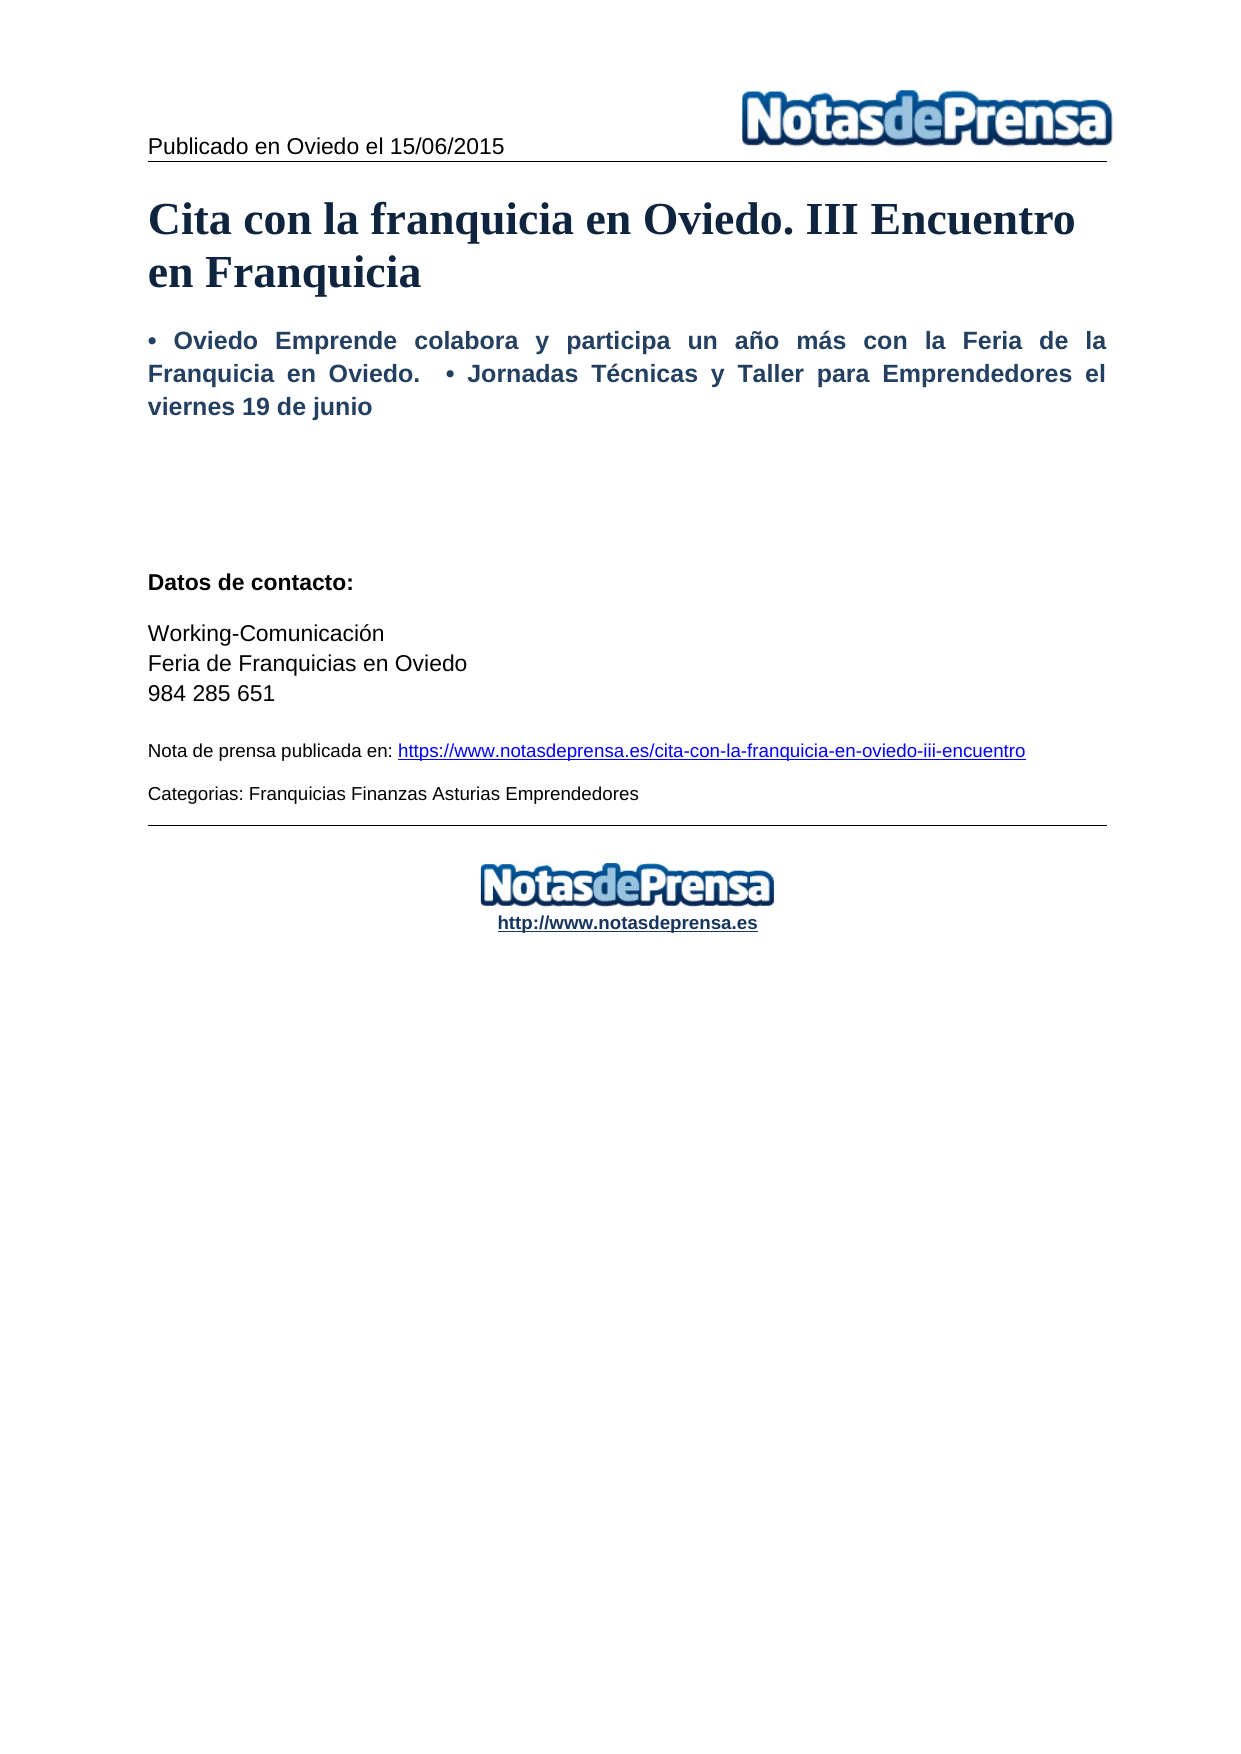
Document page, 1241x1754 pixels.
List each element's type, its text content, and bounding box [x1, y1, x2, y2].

text 984 285 651 [148, 680, 1063, 706]
subtitle • Oviedo Emprende colabora y participa un año más con la Feria de la Franquicia en Oviedo. • Jornadas Técnicas y Taller para Emprendedores el viernes 19 de junio [148, 326, 1107, 421]
text Working-Comunicación [148, 619, 1063, 646]
picture [480, 862, 775, 908]
text Publicado en Oviedo el 15/06/2015 [148, 133, 1107, 161]
text Nota de prensa publicada en: https://www.notasdeprensa.es/cita-con-la-franquicia-en-oviedo-iii-encuentro [148, 740, 1107, 762]
text http://www.notasdeprensa.es [148, 912, 1107, 934]
text Categorias: Franquicias Finanzas Asturias Emprendedores [148, 783, 1107, 804]
picture [742, 90, 1113, 148]
text Datos de contacto: [148, 568, 1107, 595]
text Feria de Franquicias en Oviedo [148, 650, 1063, 676]
subtitle Cita con la franquicia en Oviedo. III Encuentro en Franquicia [148, 192, 1107, 297]
